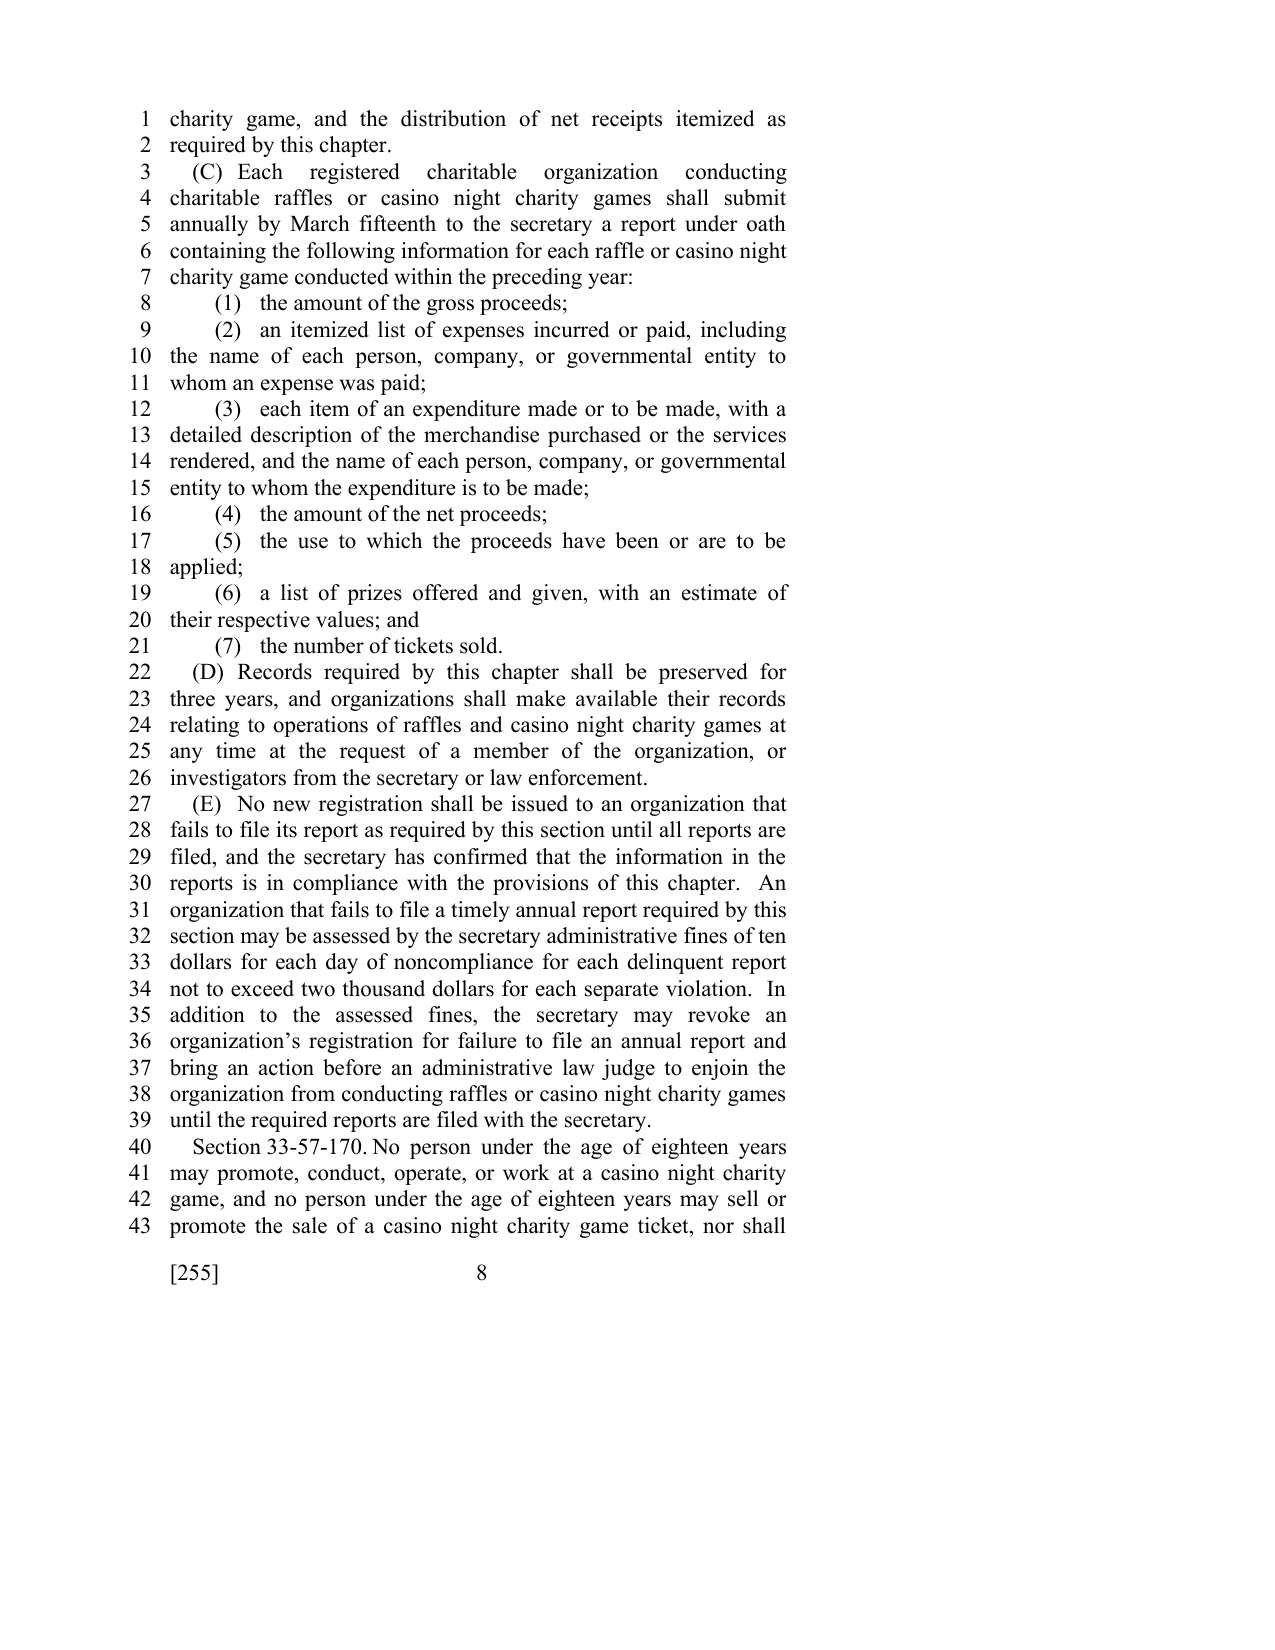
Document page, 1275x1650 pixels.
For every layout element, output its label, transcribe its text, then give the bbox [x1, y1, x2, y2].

text (1) the amount of the gross proceeds; [169, 289, 787, 316]
text (5) the use to which the proceeds have been or are to be applied; [169, 527, 787, 579]
text (4) the amount of the net proceeds; [169, 500, 787, 527]
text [169, 105, 787, 158]
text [169, 1133, 787, 1238]
text (3) each item of an expenditure made or to be made, with a detailed description of the merchandise purchased or the services rendered, and the name of each person, company, or governmental entity to whom the expenditure is to be made; [169, 395, 787, 500]
text (E) No new registration shall be issued to an organization that fails to file its report as required by this section until all reports are filed, and the secretary has confirmed that the information in the reports is in compliance with the provisions of this chapter. An organization that fails to file a timely annual report required by this section may be assessed by the secretary administrative fines of ten dollars for each day of noncompliance for each delinquent report not to exceed two thousand dollars for each separate violation. In addition to the assessed fines, the secretary may revoke an organization’s registration for failure to file an annual report and bring an action before an administrative law judge to enjoin the organization from conducting raffles or casino night charity games until the required reports are filed with the secretary. [169, 790, 787, 1133]
text (7) the number of tickets sold. [169, 632, 787, 658]
text (D) Records required by this chapter shall be preserved for three years, and organizations shall make available their records relating to operations of raffles and casino night charity games at any time at the request of a member of the organization, or investigators from the secretary or law enforcement. [169, 658, 787, 790]
text (C) Each registered charitable organization conducting charitable raffles or casino night charity games shall submit annually by March fifteenth to the secretary a report under oath containing the following information for each raffle or casino night charity game conducted within the preceding year: [169, 158, 787, 289]
text (6) a list of prizes offered and given, with an estimate of their respective values; and [169, 579, 787, 632]
text (2) an itemized list of expenses incurred or paid, including the name of each person, company, or governmental entity to whom an expense was paid; [169, 316, 787, 395]
